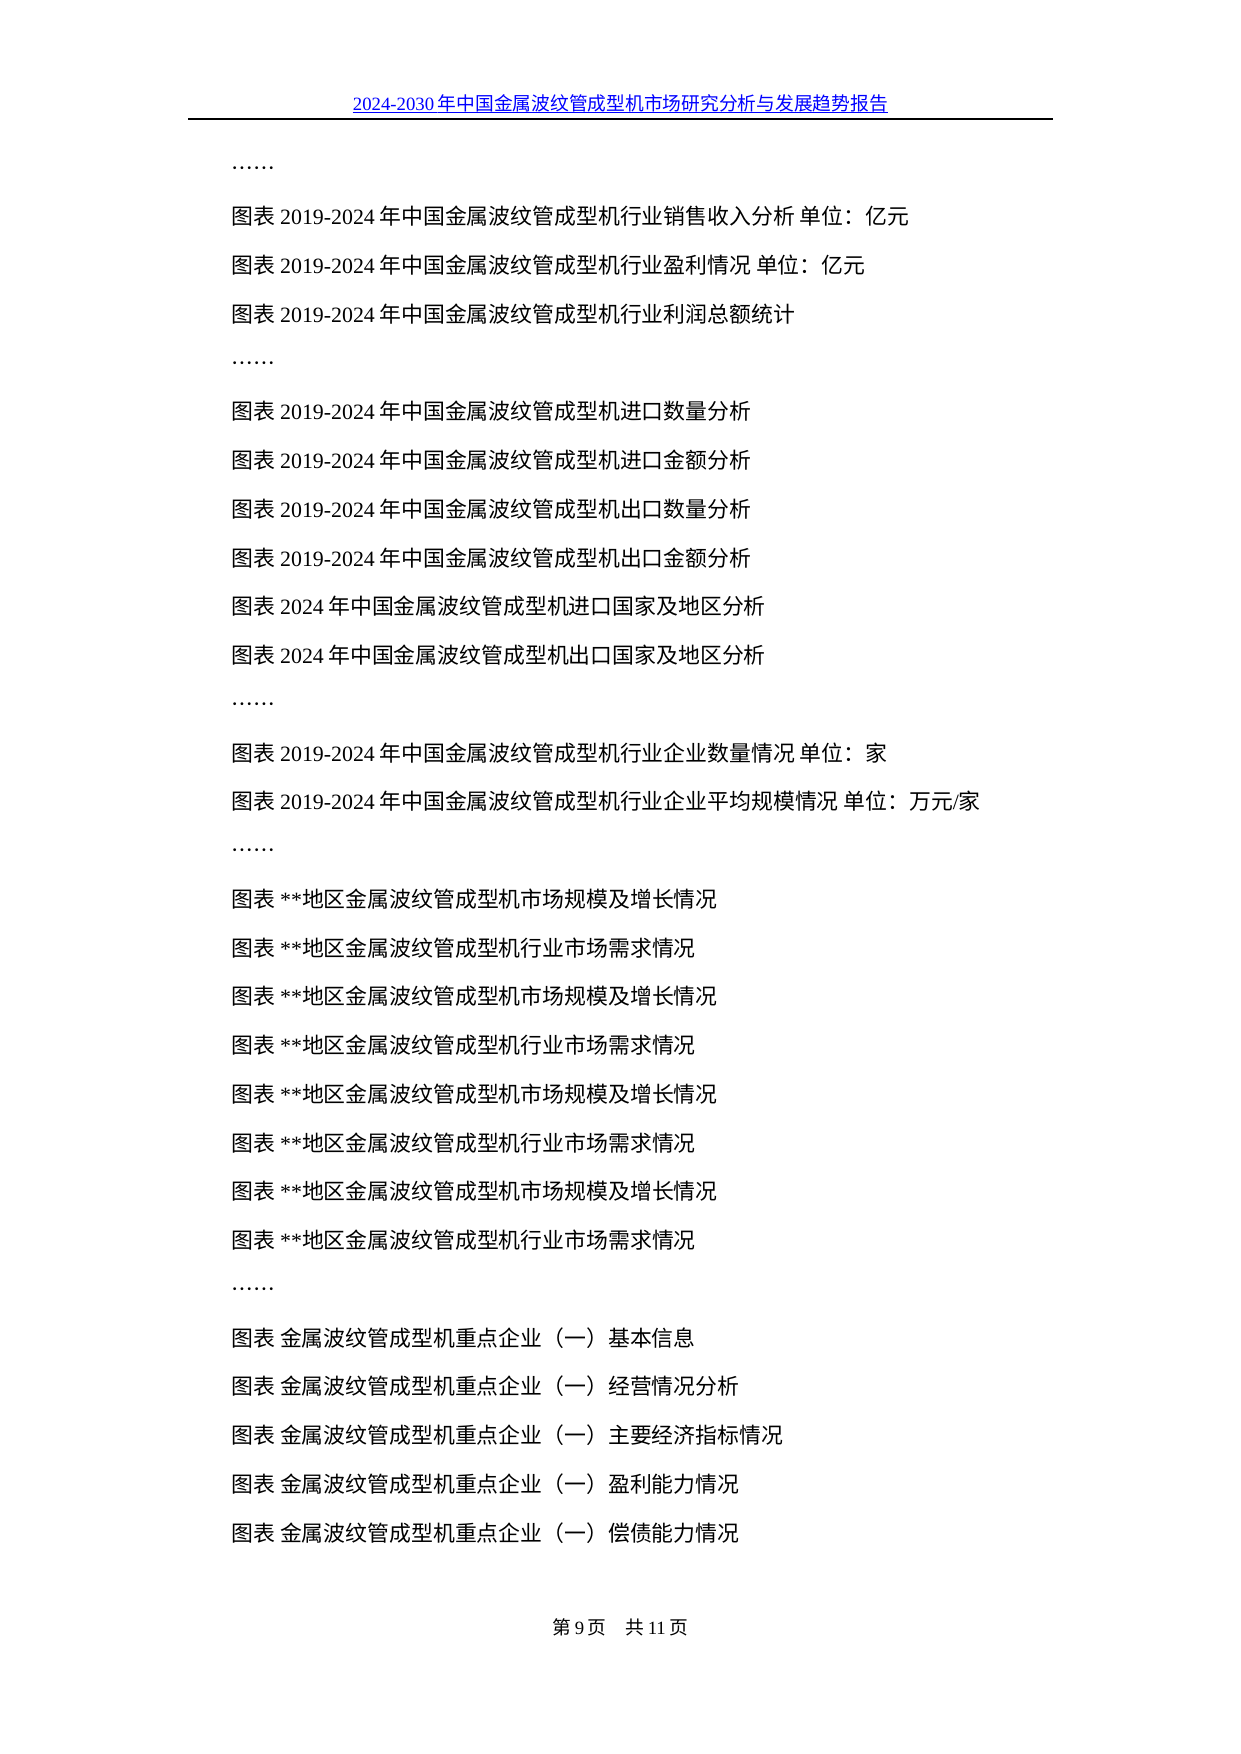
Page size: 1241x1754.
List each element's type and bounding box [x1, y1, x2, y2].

text [187, 150, 1053, 1548]
